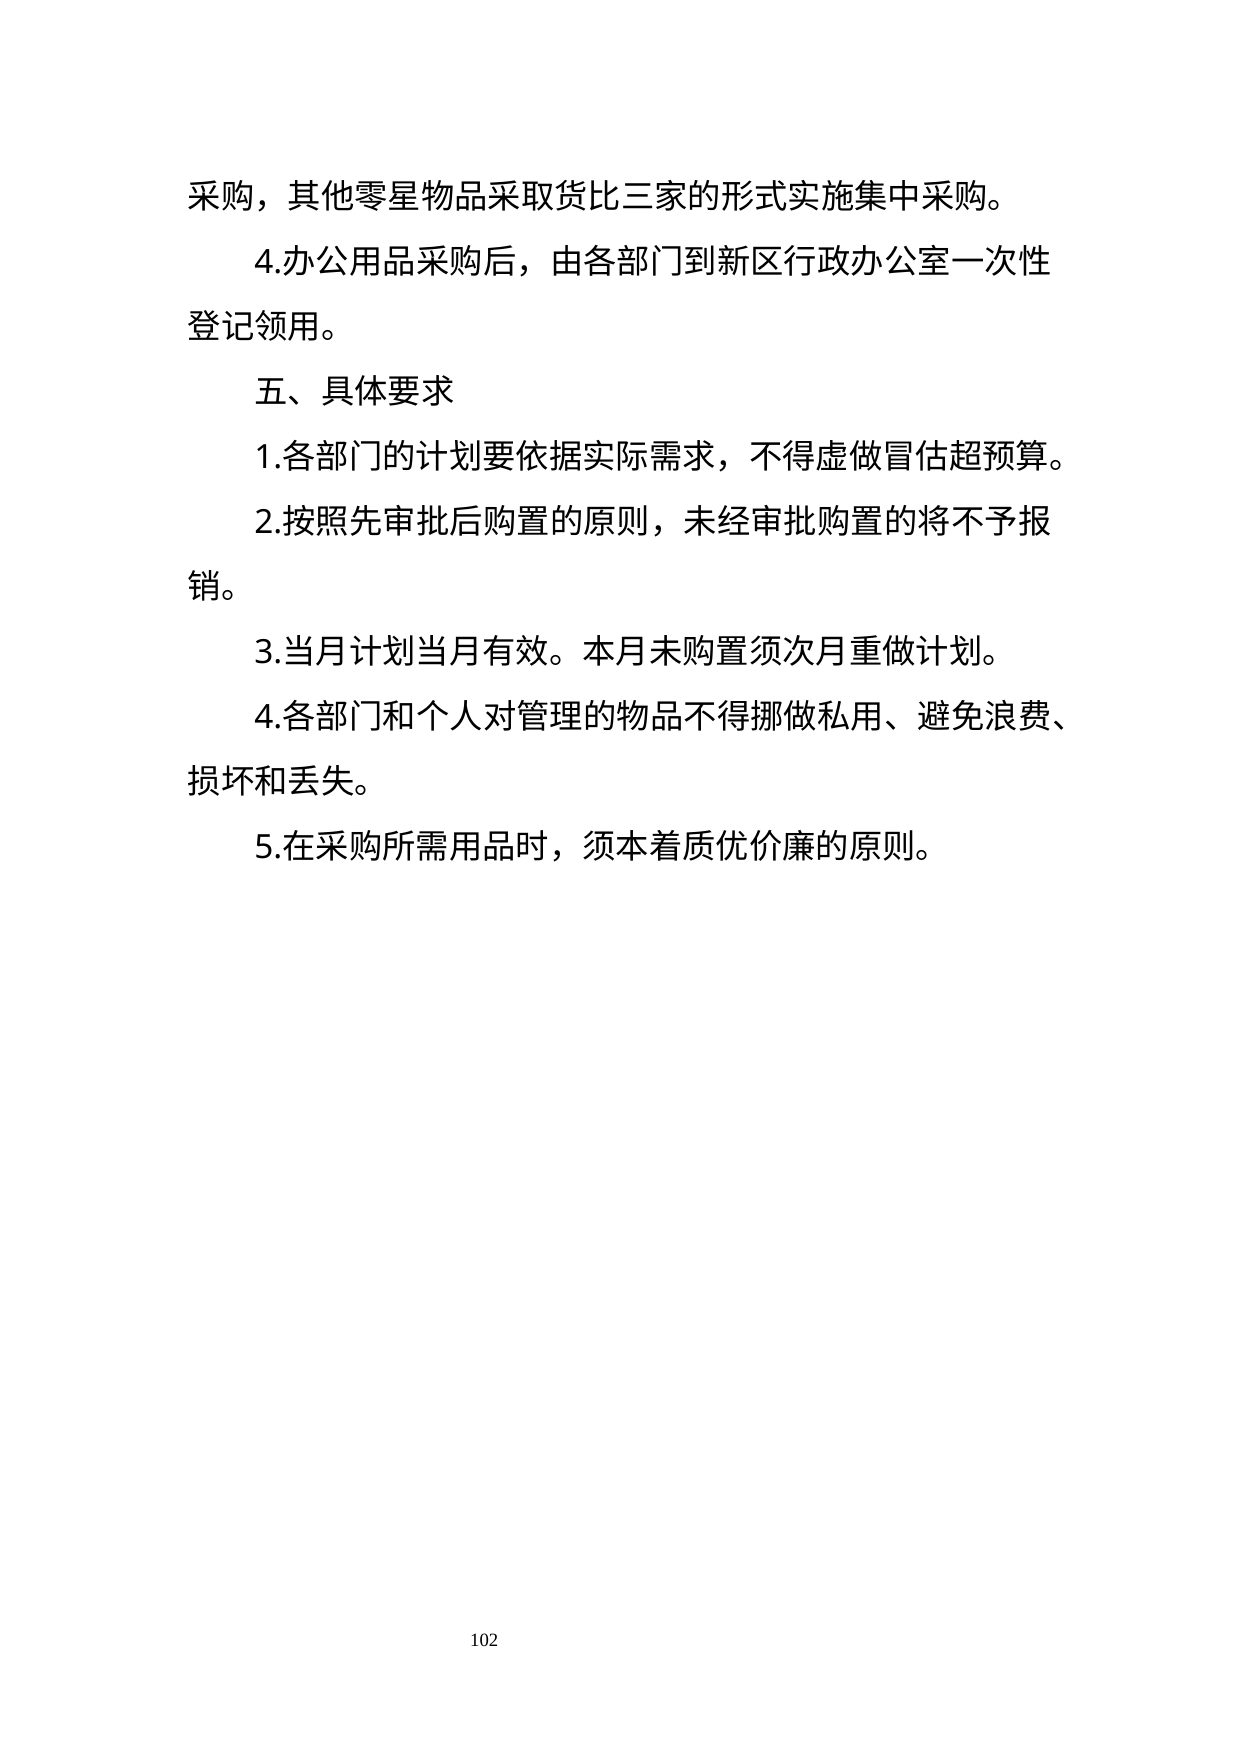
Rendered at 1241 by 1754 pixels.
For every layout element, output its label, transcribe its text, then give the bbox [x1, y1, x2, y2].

text 3.当月计划当月有效。本月未购置须次月重做计划。 [187, 617, 1053, 682]
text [187, 162, 1053, 227]
text 2.按照先审批后购置的原则，未经审批购置的将不予报销。 [187, 487, 1053, 617]
text 1.各部门的计划要依据实际需求，不得虚做冒估超预算。 [187, 422, 1053, 487]
text 4.办公用品采购后，由各部门到新区行政办公室一次性登记领用。 [187, 227, 1053, 357]
text 4.各部门和个人对管理的物品不得挪做私用、避免浪费、损坏和丢失。 [187, 682, 1053, 812]
text 五、具体要求 [187, 357, 1053, 422]
text 5.在采购所需用品时，须本着质优价廉的原则。 [187, 812, 1053, 877]
